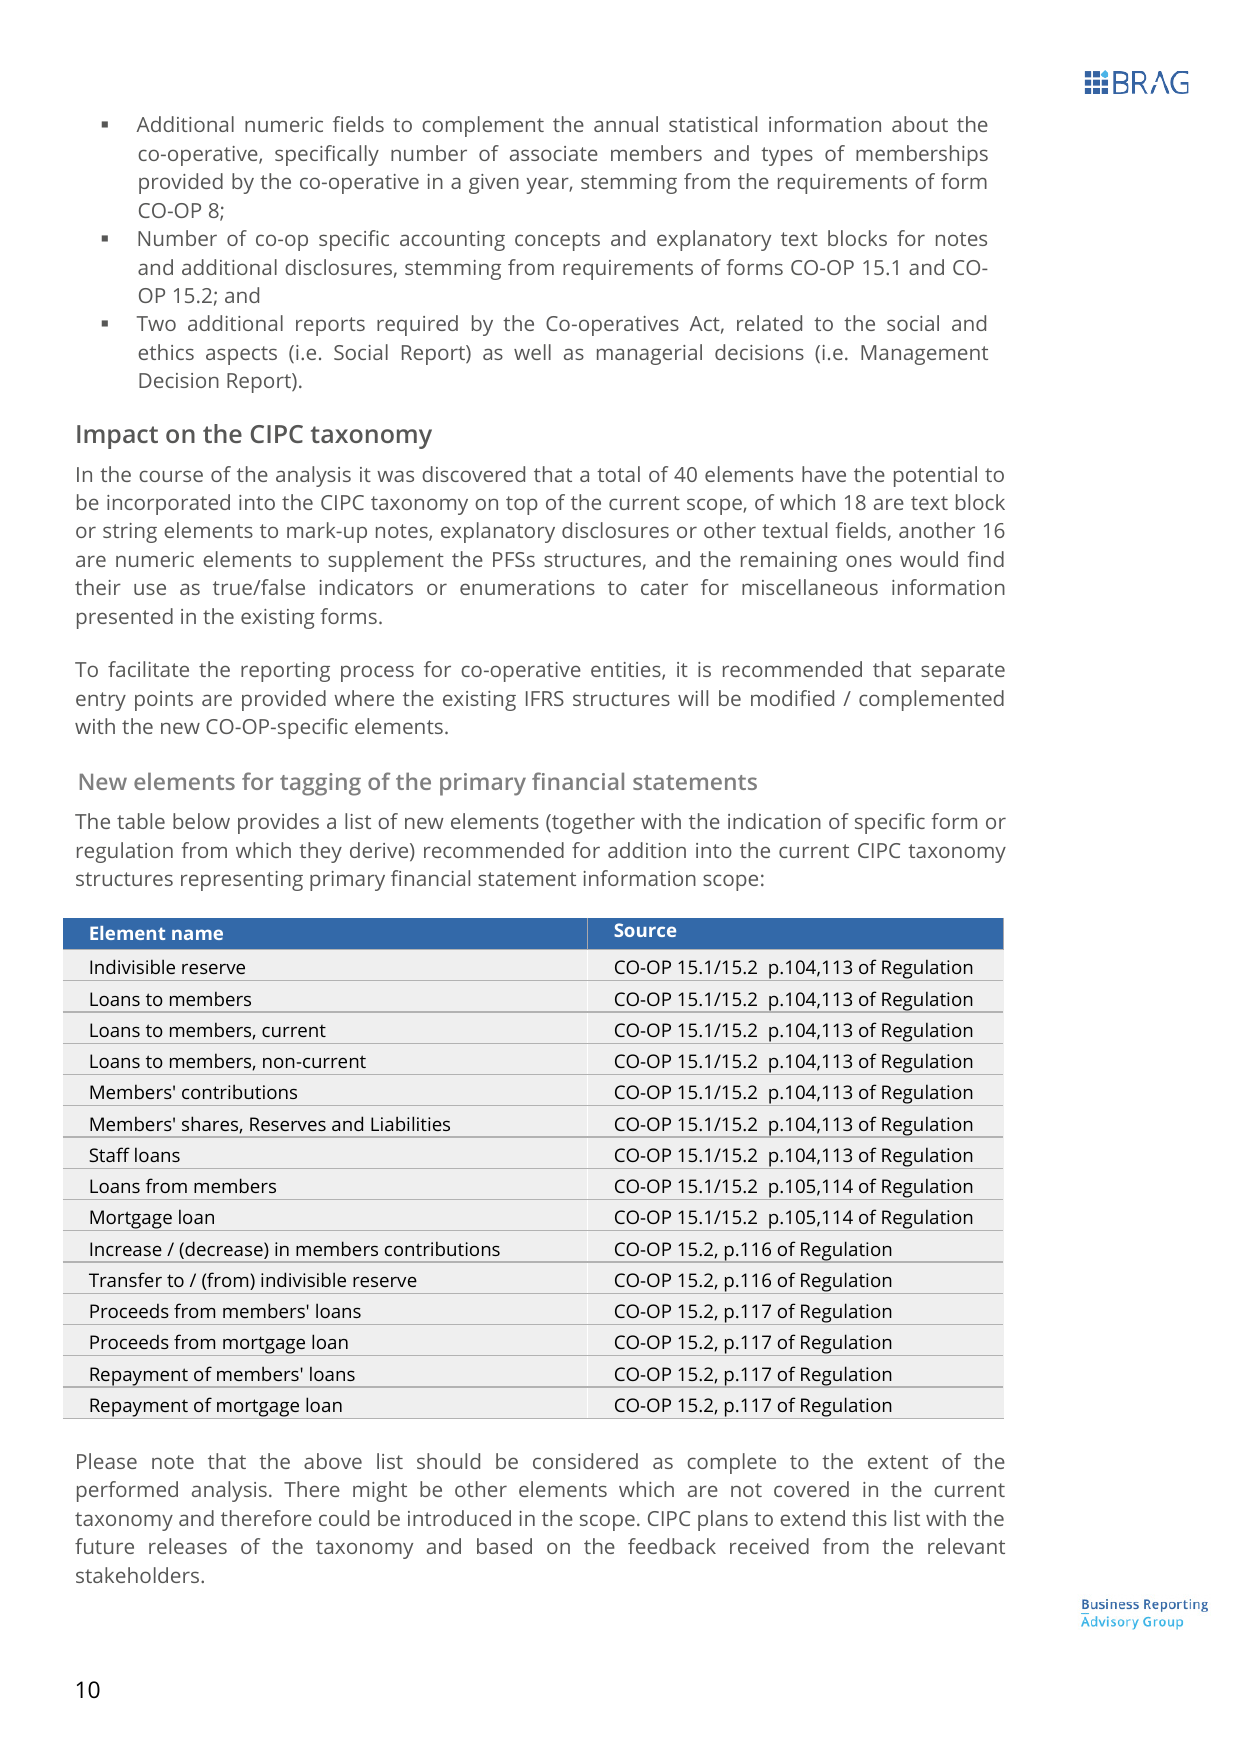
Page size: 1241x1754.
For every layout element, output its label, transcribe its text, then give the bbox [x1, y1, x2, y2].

picture [1113, 71, 1129, 94]
table_cell Loans to members, current [63, 1013, 587, 1043]
table_header Element name [63, 918, 587, 949]
table_cell CO-OP 15.1/15.2 p.104,113 of Regulation [588, 1011, 1004, 1043]
picture [1077, 1594, 1241, 1630]
table_cell Loans to members [63, 981, 587, 1011]
table_cell Transfer to / (from) indivisible reserve [63, 1263, 587, 1293]
table_cell Members' shares, Reserves and Liabilities [63, 1106, 587, 1136]
table_cell Repayment of members' loans [63, 1356, 587, 1386]
text To facilitate the reporting process for co-operative entities, it is recommended that separate entry points are provided where the existing IFRS structures will be modified / complemented with the new CO-OP-specific elements. [75, 655, 1007, 741]
text In the course of the analysis it was discovered that a total of 40 elements have the potential to be incorporated into the CIPC taxonomy on top of the current scope, of which 18 are text block or string elements to mark-up notes, explanatory disclosures or other textual fields, another 16 are numeric elements to supplement the PFSs structures, and the remaining ones would find their use as true/false indicators or enumerations to cater for miscellaneous information presented in the existing forms. [75, 460, 1007, 630]
table_cell Repayment of mortgage loan [63, 1388, 587, 1418]
table_cell CO-OP 15.2, p.116 of Regulation [588, 1230, 1004, 1261]
table_cell CO-OP 15.1/15.2 p.105,114 of Regulation [588, 1168, 1004, 1199]
table_cell CO-OP 15.2, p.117 of Regulation [588, 1324, 1004, 1355]
table_cell Proceeds from mortgage loan [63, 1325, 587, 1355]
table_cell CO-OP 15.1/15.2 p.104,113 of Regulation [588, 950, 1004, 980]
table_cell Loans from members [63, 1169, 587, 1199]
list Additional numeric fields to complement the annual statistical information about the co-operative, specifically number of associate members and types of memberships provided by the co-operative in a given year, stemming from the requirements of form CO-OP 8; [100, 110, 990, 224]
table_cell Increase / (decrease) in members contributions [63, 1231, 587, 1261]
table_cell Loans to members, non-current [63, 1044, 587, 1074]
table_cell Staff loans [63, 1138, 587, 1168]
table_cell Members' contributions [63, 1075, 587, 1105]
table_cell CO-OP 15.2, p.117 of Regulation [588, 1293, 1004, 1324]
list Two additional reports required by the Co-operatives Act, related to the social and ethics aspects (i.e. Social Report) as well as managerial decisions (i.e. Management Decision Report). [100, 309, 990, 395]
table_cell CO-OP 15.1/15.2 p.104,113 of Regulation [588, 1043, 1004, 1074]
table_cell Indivisible reserve [63, 950, 587, 980]
table_cell CO-OP 15.1/15.2 p.105,114 of Regulation [588, 1199, 1004, 1230]
picture [1084, 70, 1109, 94]
table_cell CO-OP 15.1/15.2 p.104,113 of Regulation [588, 1105, 1004, 1136]
table_cell CO-OP 15.2, p.116 of Regulation [588, 1261, 1004, 1293]
picture [1132, 71, 1189, 94]
table_header Source [588, 918, 1003, 949]
table_cell CO-OP 15.2, p.117 of Regulation [588, 1355, 1004, 1386]
table_cell CO-OP 15.1/15.2 p.104,113 of Regulation [588, 1136, 1004, 1168]
text Please note that the above list should be considered as complete to the extent of the performed analysis. There might be other elements which are not covered in the current taxonomy and therefore could be introduced in the scope. CIPC plans to extend this list with the future releases of the taxonomy and based on the feedback received from the relevant stakeholders. [75, 1419, 1007, 1589]
subtitle New elements for tagging of the primary financial statements [77, 766, 1004, 797]
subtitle Impact on the CIPC taxonomy [75, 420, 946, 449]
list Number of co-op specific accounting concepts and explanatory text blocks for notes and additional disclosures, stemming from requirements of forms CO-OP 15.1 and CO-OP 15.2; and [100, 224, 990, 309]
table_cell Proceeds from members' loans [63, 1294, 587, 1324]
table_cell Mortgage loan [63, 1200, 587, 1230]
table_cell CO-OP 15.1/15.2 p.104,113 of Regulation [588, 1074, 1004, 1105]
table_cell CO-OP 15.2, p.117 of Regulation [588, 1386, 1004, 1418]
text The table below provides a list of new elements (together with the indication of specific form or regulation from which they derive) recommended for addition into the current CIPC taxonomy structures representing primary financial statement information scope: [75, 807, 1007, 893]
table_cell CO-OP 15.1/15.2 p.104,113 of Regulation [588, 980, 1004, 1011]
